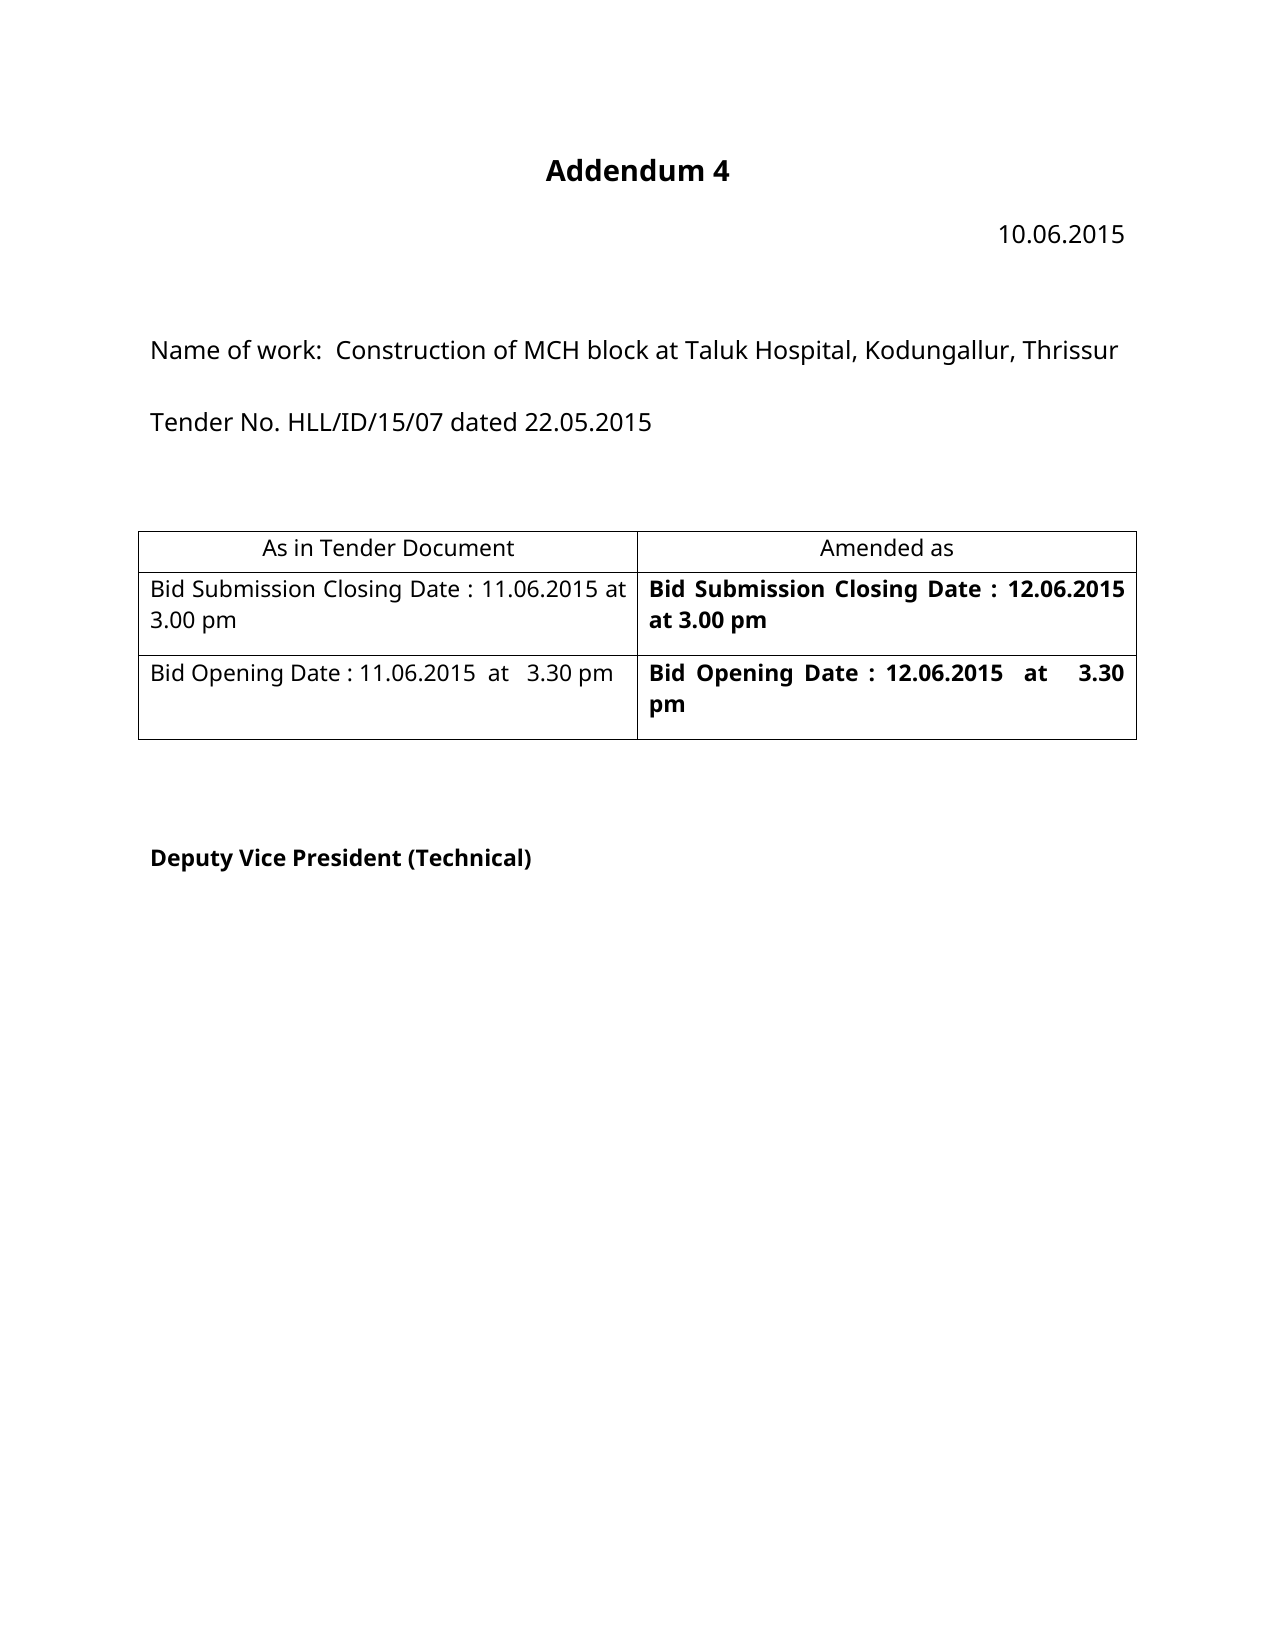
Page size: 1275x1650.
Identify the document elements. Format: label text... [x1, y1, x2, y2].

text Tender No. HLL/ID/15/07 dated 22.05.2015 [150, 404, 1125, 438]
table_header As in Tender Document [139, 532, 637, 572]
text Deputy Vice President (Technical) [150, 842, 1125, 873]
table_header Amended as [638, 532, 1136, 572]
text Addendum 4 [150, 150, 1125, 190]
table_cell Bid Opening Date : 12.06.2015 at 3.30 pm [638, 656, 1136, 739]
table_cell Bid Opening Date : 11.06.2015 at 3.30 pm [139, 656, 637, 739]
table_cell Bid Submission Closing Date : 12.06.2015 at 3.00 pm [638, 573, 1136, 655]
text 10.06.2015 [150, 216, 1125, 251]
table_cell Bid Submission Closing Date : 11.06.2015 at 3.00 pm [139, 573, 637, 655]
text Name of work: Construction of MCH block at Taluk Hospital, Kodungallur, Thrissur [150, 332, 1125, 366]
